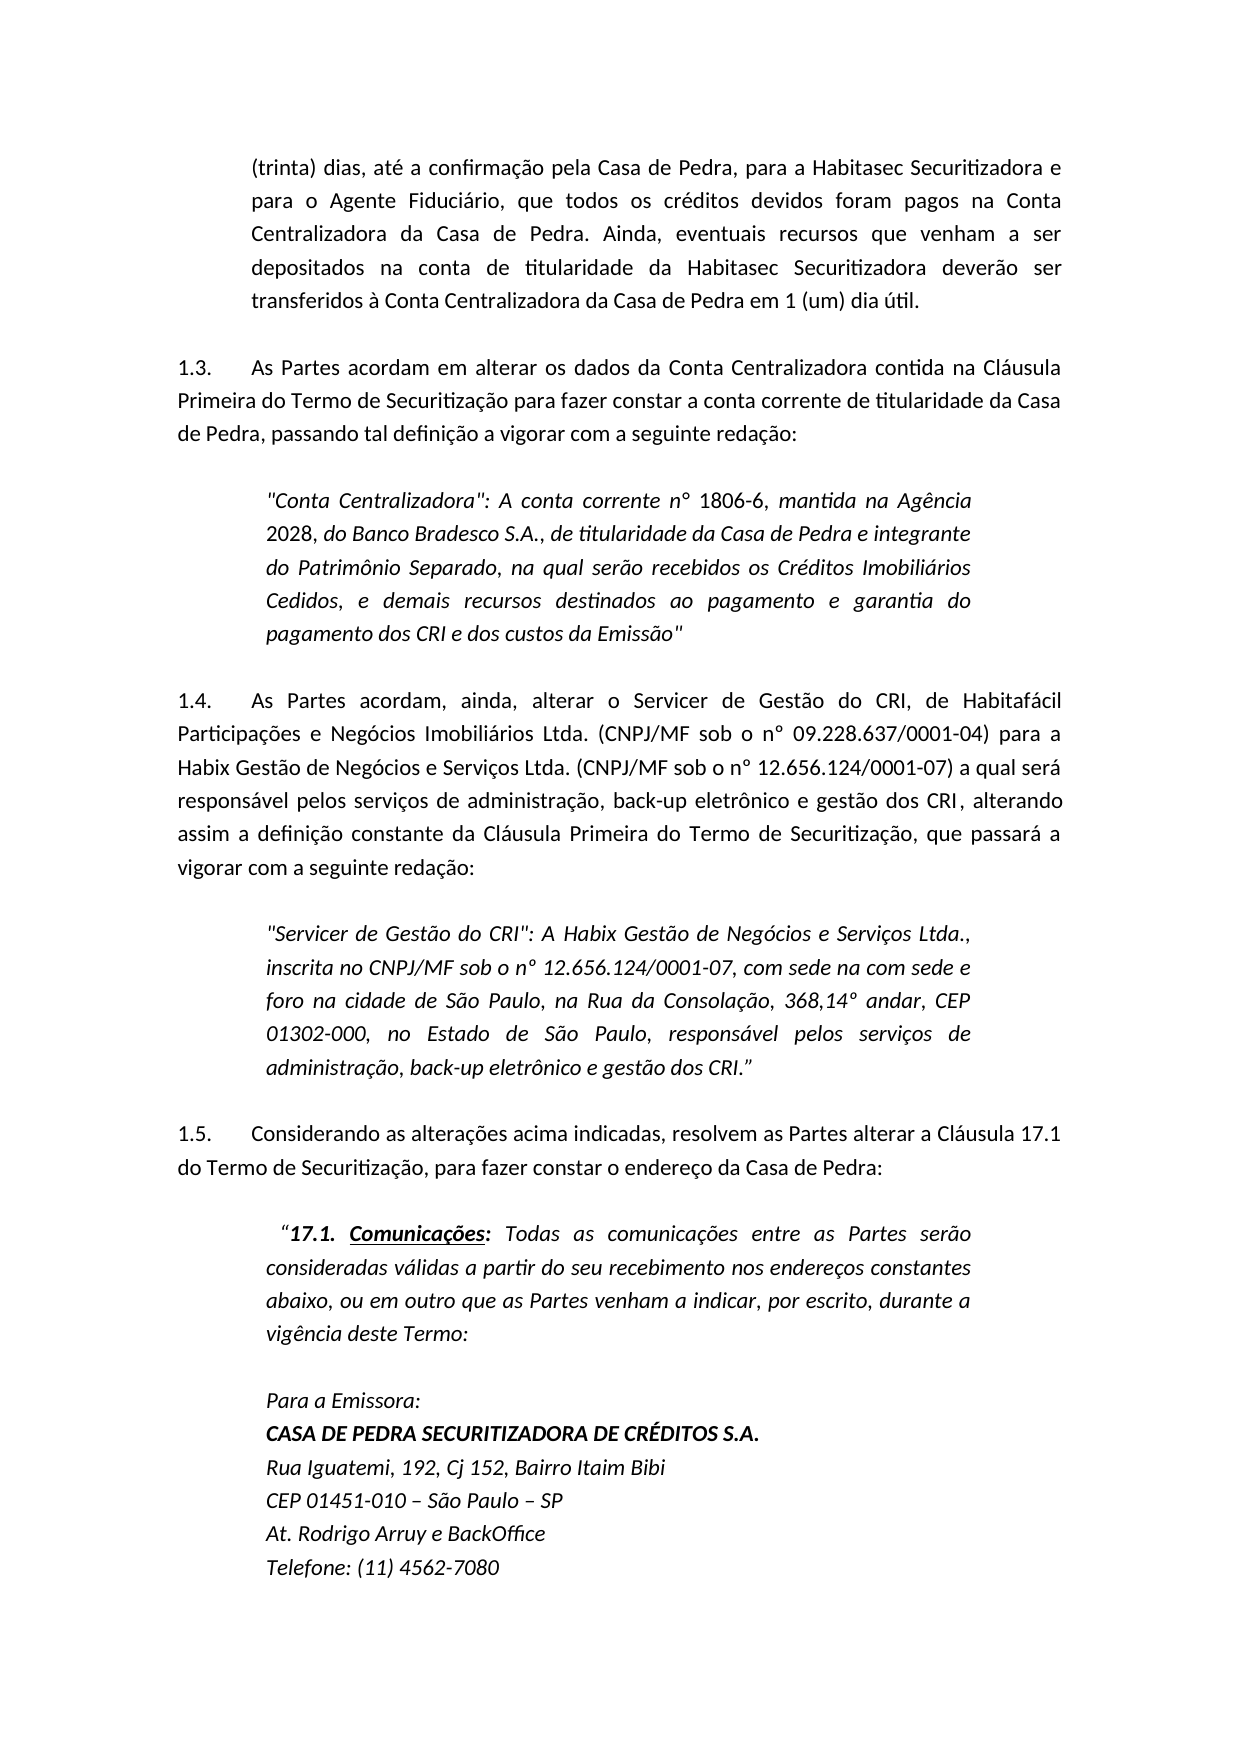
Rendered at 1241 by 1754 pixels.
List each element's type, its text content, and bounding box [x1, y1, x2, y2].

text CEP 01451-010 – São Paulo – SP [266, 1481, 974, 1514]
text 1.3. As Partes acordam em alterar os dados da Conta Centralizadora contida na Cláusula Primeira do Termo de Securitização para fazer constar a conta corrente de titularidade da Casa de Pedra, passando tal definição a vigorar com a seguinte redação: [177, 348, 1063, 448]
text At. Rodrigo Arruy e BackOffice [266, 1514, 974, 1548]
text CASA DE PEDRA SECURITIZADORA DE CRÉDITOS S.A. [266, 1414, 974, 1448]
text Para a Emissora: [266, 1381, 974, 1414]
text "Servicer de Gestão do CRI": A Habix Gestão de Negócios e Serviços Ltda., inscrita no CNPJ/MF sob o nº 12.656.124/0001-07, com sede na com sede e foro na cidade de São Paulo, na Rua da Consolação, 368,14º andar, CEP 01302-000, no Estado de São Paulo, responsável pelos serviços de administração, back-up eletrônico e gestão dos CRI.” [266, 914, 974, 1081]
list 1.4. As Partes acordam, ainda, alterar o Servicer de Gestão do CRI, de Habitafácil Participações e Negócios Imobiliários Ltda. (CNPJ/MF sob o nº 09.228.637/0001-04) para a Habix Gestão de Negócios e Serviços Ltda. (CNPJ/MF sob o nº 12.656.124/0001-07) a qual será responsável pelos serviços de administração, back-up eletrônico e gestão dos CRI, alterando assim a definição constante da Cláusula Primeira do Termo de Securitização, que passará a vigorar com a seguinte redação: [177, 681, 1063, 881]
text Rua Iguatemi, 192, Cj 152, Bairro Itaim Bibi [266, 1448, 974, 1481]
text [251, 148, 1063, 314]
text "Conta Centralizadora": A conta corrente n° 1806-6, mantida na Agência 2028, do Banco Bradesco S.A., de titularidade da Casa de Pedra e integrante do Patrimônio Separado, na qual serão recebidos os Créditos Imobiliários Cedidos, e demais recursos destinados ao pagamento e garantia do pagamento dos CRI e dos custos da Emissão" [266, 481, 974, 648]
text Telefone: (11) 4562-7080 [266, 1548, 974, 1581]
list 1.5. Considerando as alterações acima indicadas, resolvem as Partes alterar a Cláusula 17.1 do Termo de Securitização, para fazer constar o endereço da Casa de Pedra: [177, 1114, 1063, 1181]
text “17.1. Comunicações: Todas as comunicações entre as Partes serão consideradas válidas a partir do seu recebimento nos endereços constantes abaixo, ou em outro que as Partes venham a indicar, por escrito, durante a vigência deste Termo: [266, 1214, 974, 1348]
